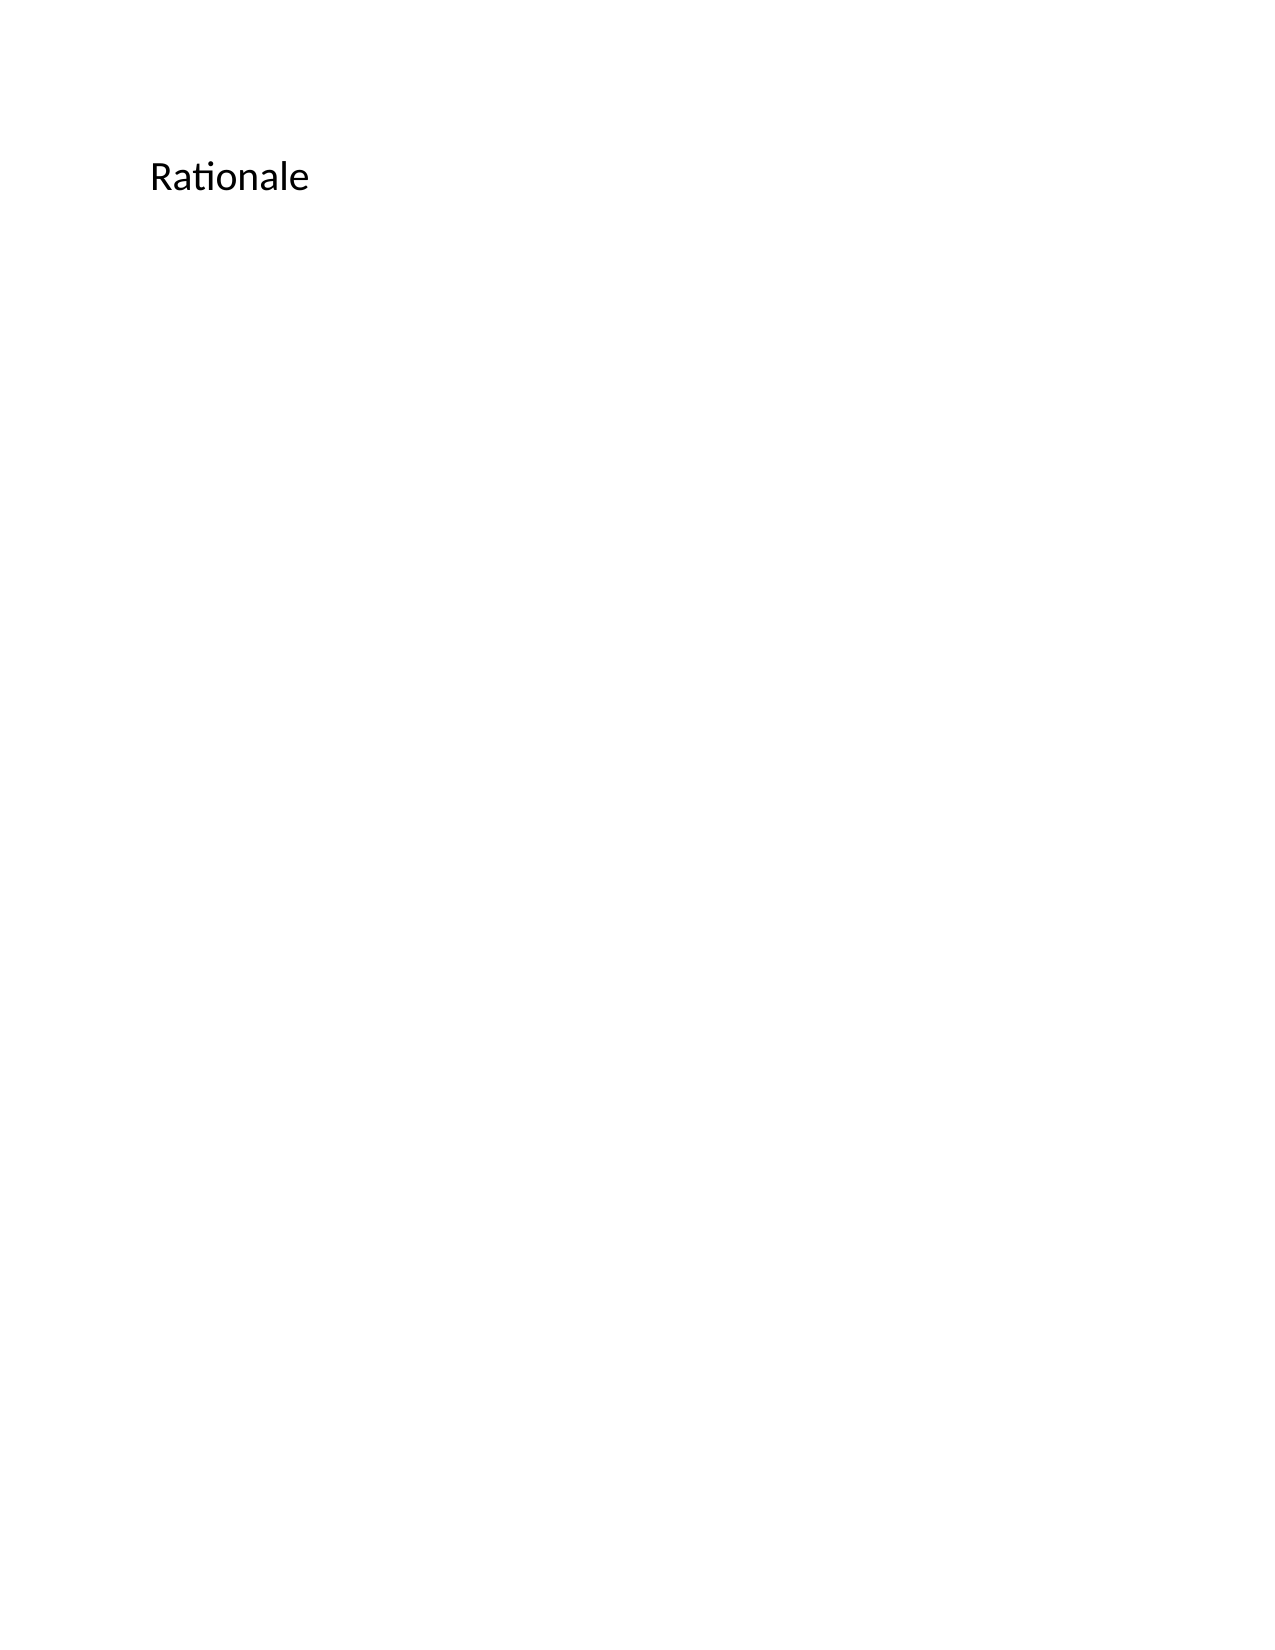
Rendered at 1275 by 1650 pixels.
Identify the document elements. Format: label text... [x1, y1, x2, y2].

text Rationale [150, 150, 1125, 201]
